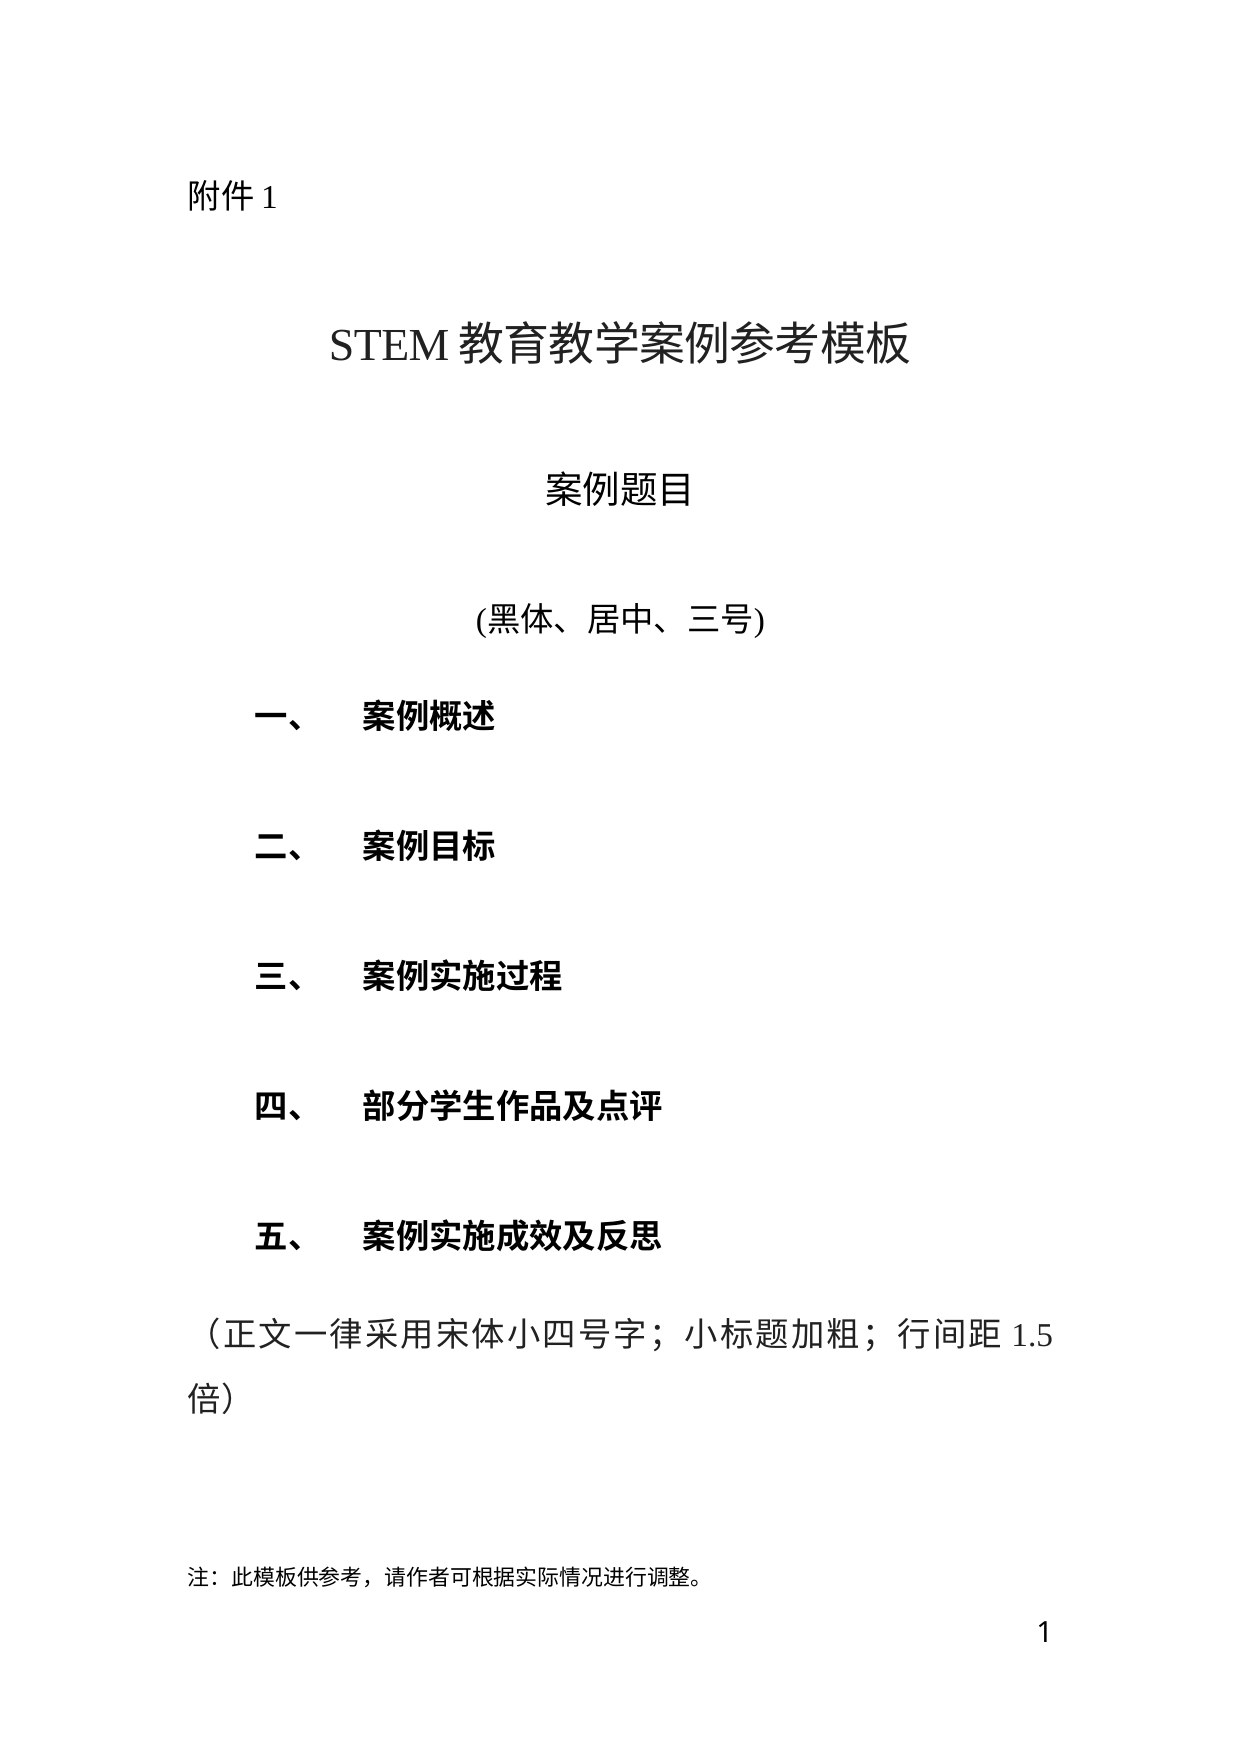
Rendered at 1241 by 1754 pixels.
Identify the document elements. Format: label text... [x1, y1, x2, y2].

list 部分学生作品及点评 [187, 1072, 1053, 1137]
list 案例概述 [187, 682, 1053, 747]
text STEM教育教学案例参考模板 [187, 292, 1053, 389]
text （正文一律采用宋体小四号字；小标题加粗；行间距1.5倍） [187, 1299, 1053, 1429]
list 案例实施成效及反思 [187, 1202, 1053, 1267]
text 注：此模板供参考，请作者可根据实际情况进行调整。 [187, 1559, 1053, 1592]
text (黑体、居中、三号) [187, 584, 1053, 649]
list 案例实施过程 [187, 942, 1053, 1007]
text 附件1 [187, 162, 1053, 227]
text 案例题目 [187, 454, 1053, 519]
list 案例目标 [187, 812, 1053, 877]
